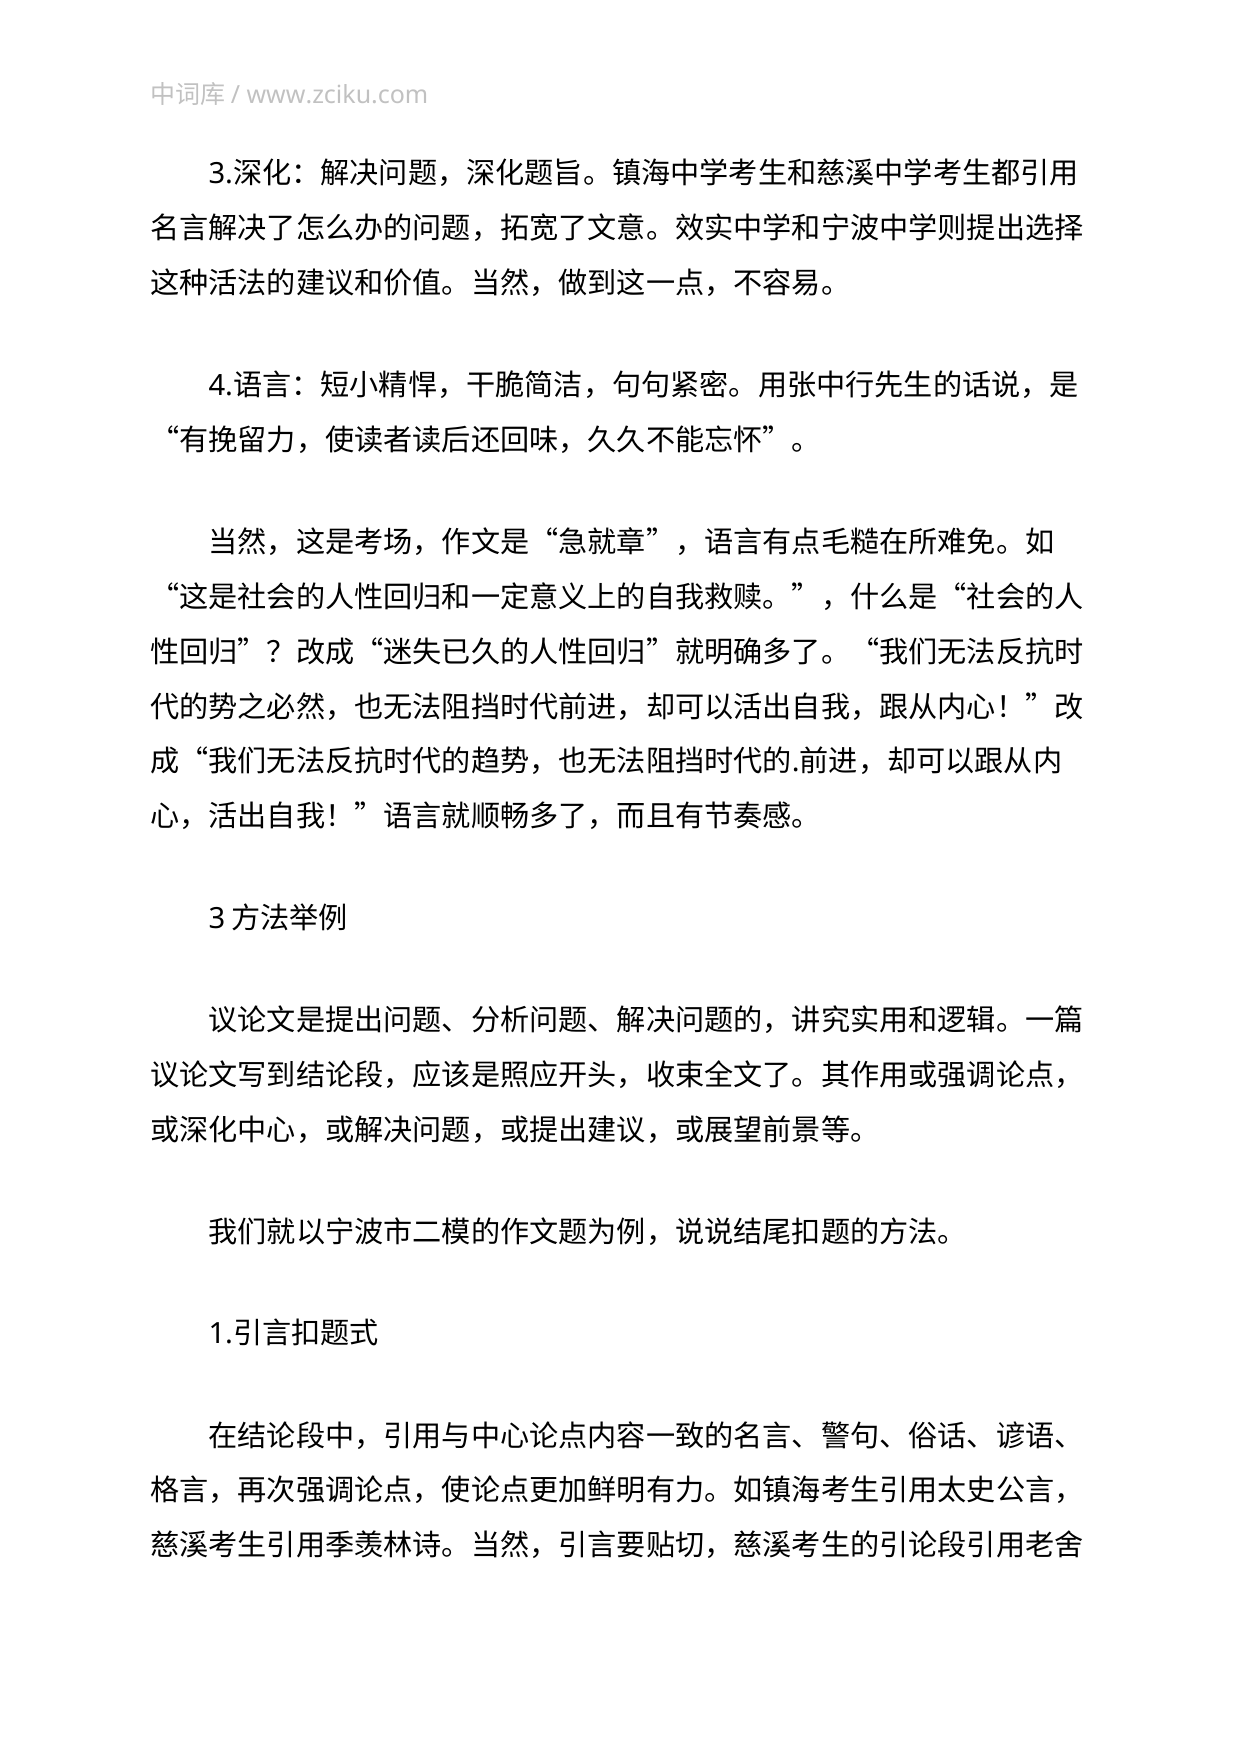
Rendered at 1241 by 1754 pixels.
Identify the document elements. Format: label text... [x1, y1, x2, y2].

text 议论文是提出问题、分析问题、解决问题的，讲究实用和逻辑。一篇议论文写到结论段，应该是照应开头，收束全文了。其作用或强调论点，或深化中心，或解决问题，或提出建议，或展望前景等。 [150, 997, 1090, 1149]
text 1.引言扣题式 [150, 1310, 1090, 1352]
text 3.深化：解决问题，深化题旨。镇海中学考生和慈溪中学考生都引用名言解决了怎么办的问题，拓宽了文意。效实中学和宁波中学则提出选择这种活法的建议和价值。当然，做到这一点，不容易。 [150, 150, 1090, 302]
text 3方法举例 [150, 895, 1090, 937]
text 当然，这是考场，作文是“急就章”，语言有点毛糙在所难免。如“这是社会的人性回归和一定意义上的自我救赎。”，什么是“社会的人性回归”？改成“迷失已久的人性回归”就明确多了。“我们无法反抗时代的势之必然，也无法阻挡时代前进，却可以活出自我，跟从内心！”改成“我们无法反抗时代的趋势，也无法阻挡时代的.前进，却可以跟从内心，活出自我！”语言就顺畅多了，而且有节奏感。 [150, 518, 1090, 835]
text 4.语言：短小精悍，干脆简洁，句句紧密。用张中行先生的话说，是“有挽留力，使读者读后还回味，久久不能忘怀”。 [150, 362, 1090, 459]
text 我们就以宁波市二模的作文题为例，说说结尾扣题的方法。 [150, 1208, 1090, 1251]
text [150, 1412, 1090, 1564]
